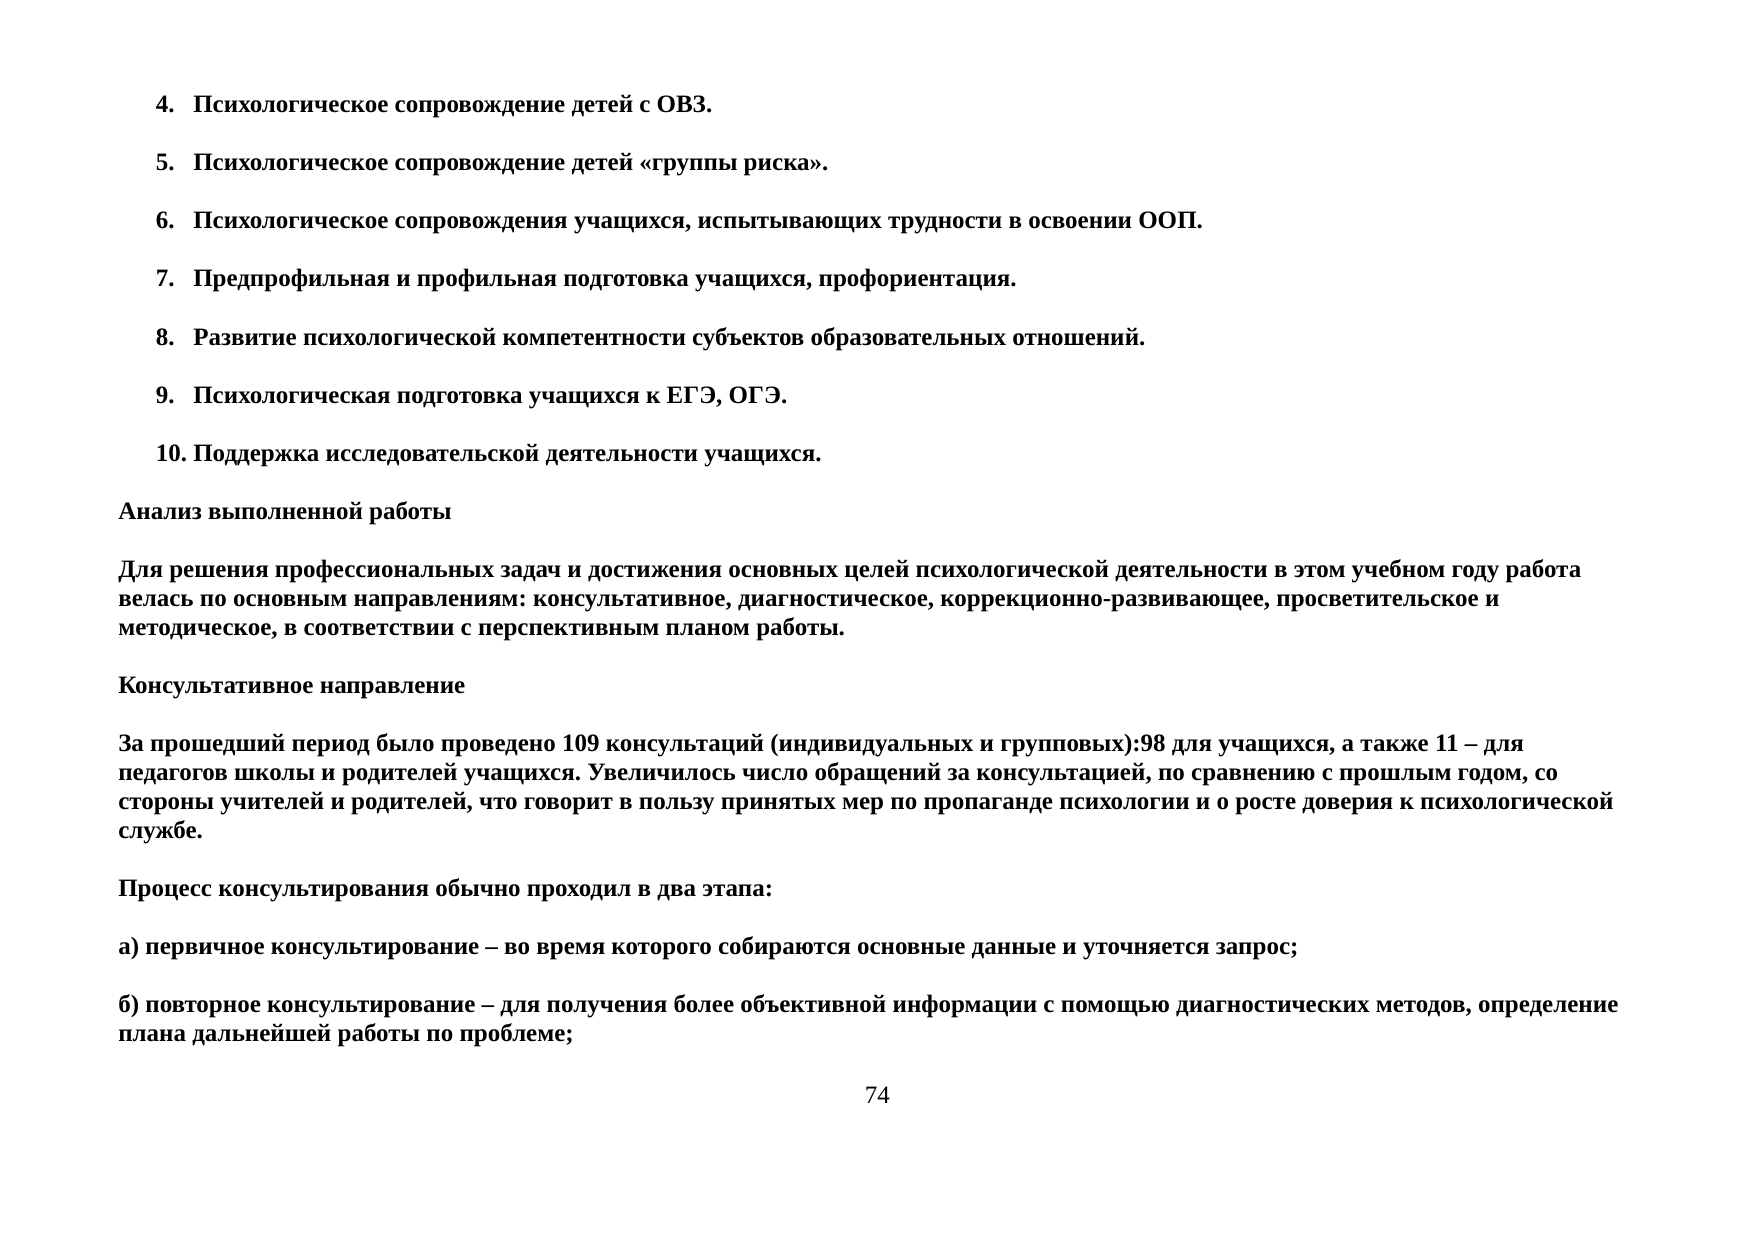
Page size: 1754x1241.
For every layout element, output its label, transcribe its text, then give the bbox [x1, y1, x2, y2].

text За прошедший период было проведено 109 консультаций (индивидуальных и групповых):98 для учащихся, а также 11 – для педагогов школы и родителей учащихся. Увеличилось число обращений за консультацией, по сравнению с прошлым годом, со стороны учителей и родителей, что говорит в пользу принятых мер по пропаганде психологии и о росте доверия к психологической службе. [118, 728, 1636, 843]
text Процесс консультирования обычно проходил в два этапа: [118, 873, 1636, 902]
text Консультативное направление [118, 670, 1636, 699]
text Для решения профессиональных задач и достижения основных целей психологической деятельности в этом учебном году работа велась по основным направлениям: консультативное, диагностическое, коррекционно-развивающее, просветительское и методическое, в соответствии с перспективным планом работы. [118, 554, 1636, 641]
text б) повторное консультирование – для получения более объективной информации с помощью диагностических методов, определение плана дальнейшей работы по проблеме; [118, 989, 1636, 1047]
list Предпрофильная и профильная подготовка учащихся, профориентация. [156, 263, 1636, 292]
text Анализ выполненной работы [118, 496, 1636, 525]
list Психологическое сопровождения учащихся, испытывающих трудности в освоении ООП. [156, 205, 1636, 234]
list Психологическое сопровождение детей с ОВЗ. [156, 89, 1636, 117]
list Психологическая подготовка учащихся к ЕГЭ, ОГЭ. [156, 380, 1636, 408]
text а) первичное консультирование – во время которого собираются основные данные и уточняется запрос; [118, 931, 1636, 960]
list Развитие психологической компетентности субъектов образовательных отношений. [156, 322, 1636, 350]
list Поддержка исследовательской деятельности учащихся. [156, 438, 1636, 467]
list Психологическое сопровождение детей «группы риска». [156, 147, 1636, 176]
